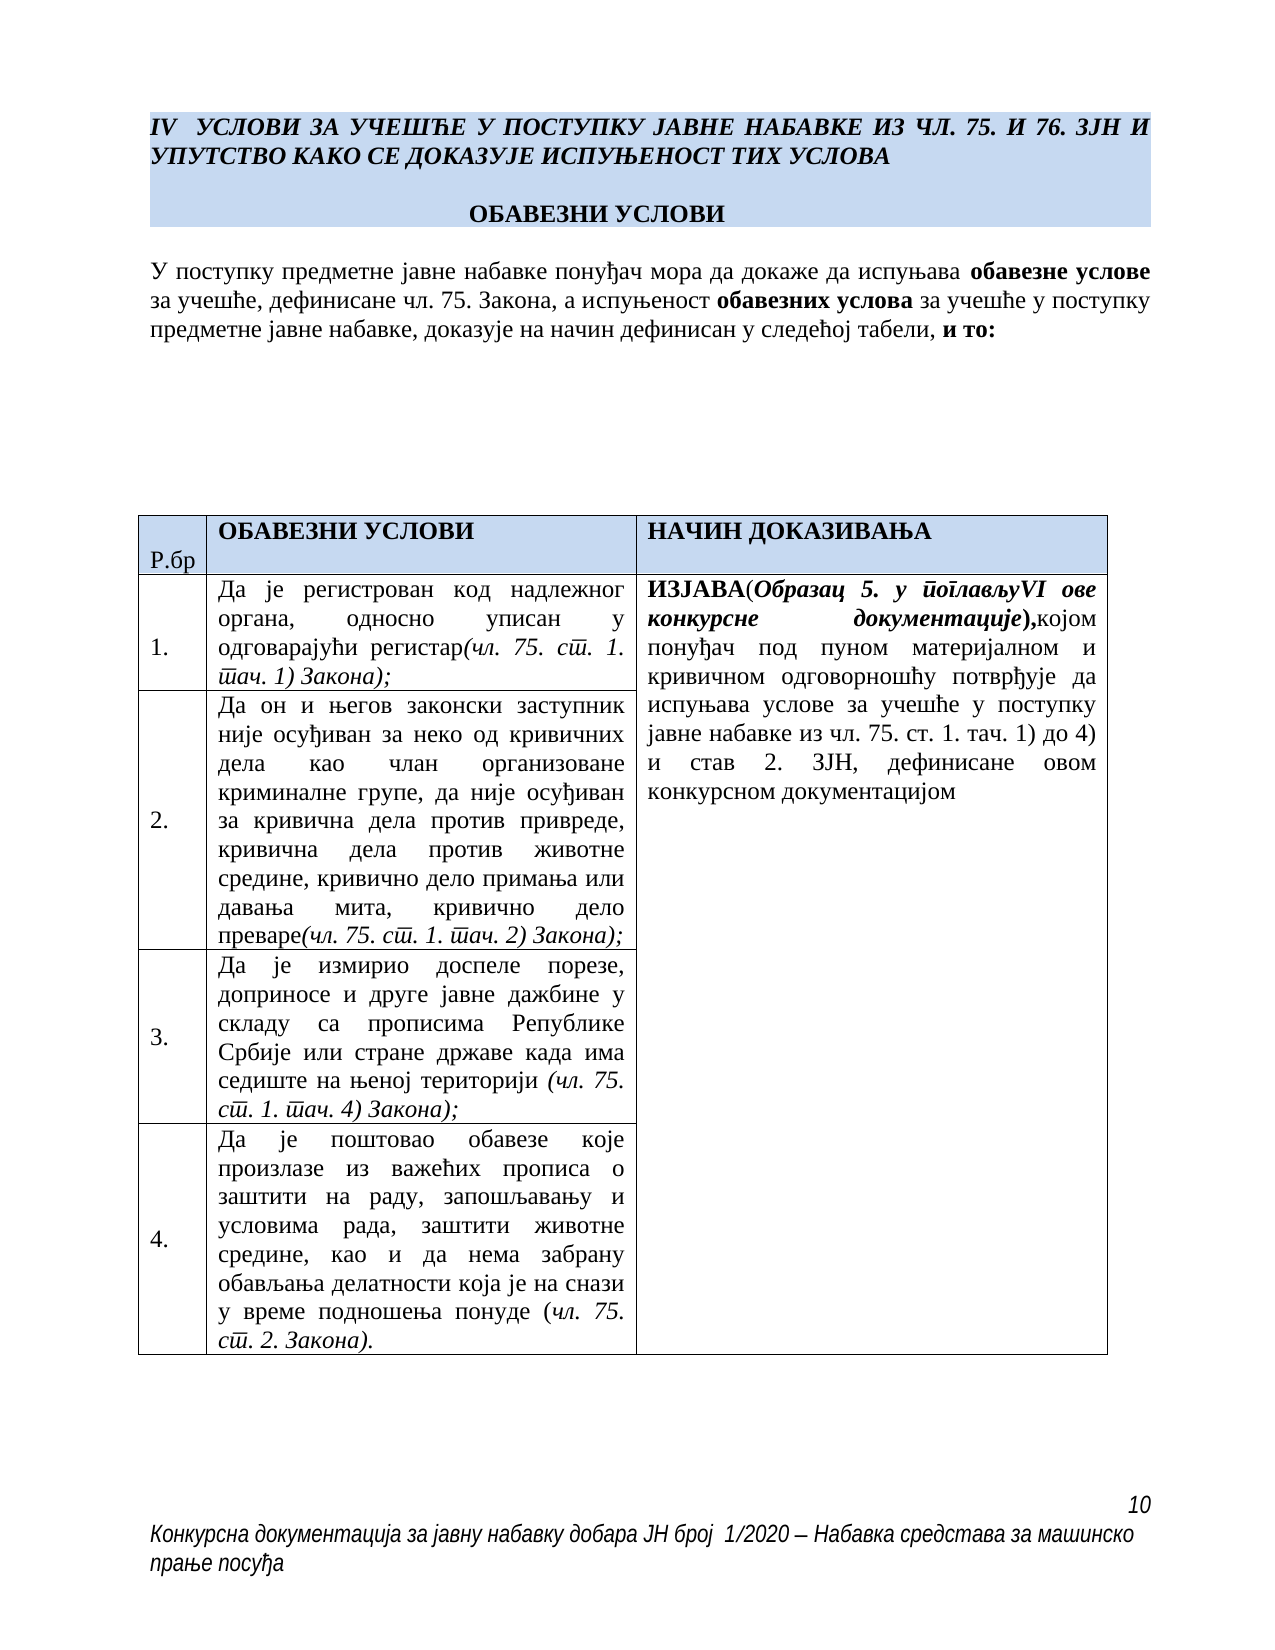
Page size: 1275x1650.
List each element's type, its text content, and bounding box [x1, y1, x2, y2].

table_cell ИЗЈАВА(Образац 5. у поглављуVI ове конкурсне документације),којом понуђач под пуном материјалном и кривичном одговорношћу потврђује да испуњава услове за учешће у поступку јавне набавке из чл. 75. ст. 1. тач. 1) до 4) и став 2. ЗЈН, дефинисане овом конкурсном документацијом [637, 575, 1107, 1354]
text ОБАВЕЗНИ УСЛОВИ [150, 199, 1151, 227]
table_cell 3. [139, 950, 206, 1123]
table_cell Да је поштовао обавезе које произлазе из важећих прописа о заштити на раду, запошљавању и условима рада, заштити животне средине, као и да нема забрану обављања делатности која је на снази у време подношења понуде (чл. 75. ст. 2. Закона). [207, 1124, 636, 1354]
list У поступку предметне јавне набавке понуђач мора да докаже да испуњава обавезне услове за учешће, дефинисане чл. 75. Закона, а испуњеност обавезних услова за учешће у поступку предметне јавне набавке, доказује на начин дефинисан у следећој табели, и то: [150, 256, 1151, 342]
table_header Р.бр [139, 516, 206, 573]
table_cell 1. [139, 575, 206, 689]
table_cell Да је измирио доспеле порезе, доприносе и друге јавне дажбине у складу са прописима Републике Србије или стране државе када има седиште на њеној територији (чл. 75. ст. 1. тач. 4) Закона); [207, 950, 636, 1123]
text IV УСЛОВИ ЗА УЧЕШЋЕ У ПОСТУПКУ ЈАВНЕ НАБАВКЕ ИЗ ЧЛ. 75. И 76. ЗЈН И УПУТСТВО КАКО СЕ ДОКАЗУЈЕ ИСПУЊЕНОСТ ТИХ УСЛОВА [150, 112, 1151, 170]
table_cell 4. [139, 1124, 206, 1354]
table_cell Да је регистрован код надлежног органа, односно уписан у одговарајући регистар(чл. 75. ст. 1. тач. 1) Закона); [207, 575, 636, 689]
table_cell 2. [139, 691, 206, 949]
table_cell Да он и његов законски заступник није осуђиван за неко од кривичних дела као члан организоване криминалне групе, да није осуђиван за кривична дела против привреде, кривична дела против животне средине, кривично дело примања или давања мита, кривично дело преваре(чл. 75. ст. 1. тач. 2) Закона); [207, 691, 636, 949]
table_header ОБАВЕЗНИ УСЛОВИ [207, 516, 636, 573]
table_header НАЧИН ДОКАЗИВАЊА [637, 516, 1107, 573]
